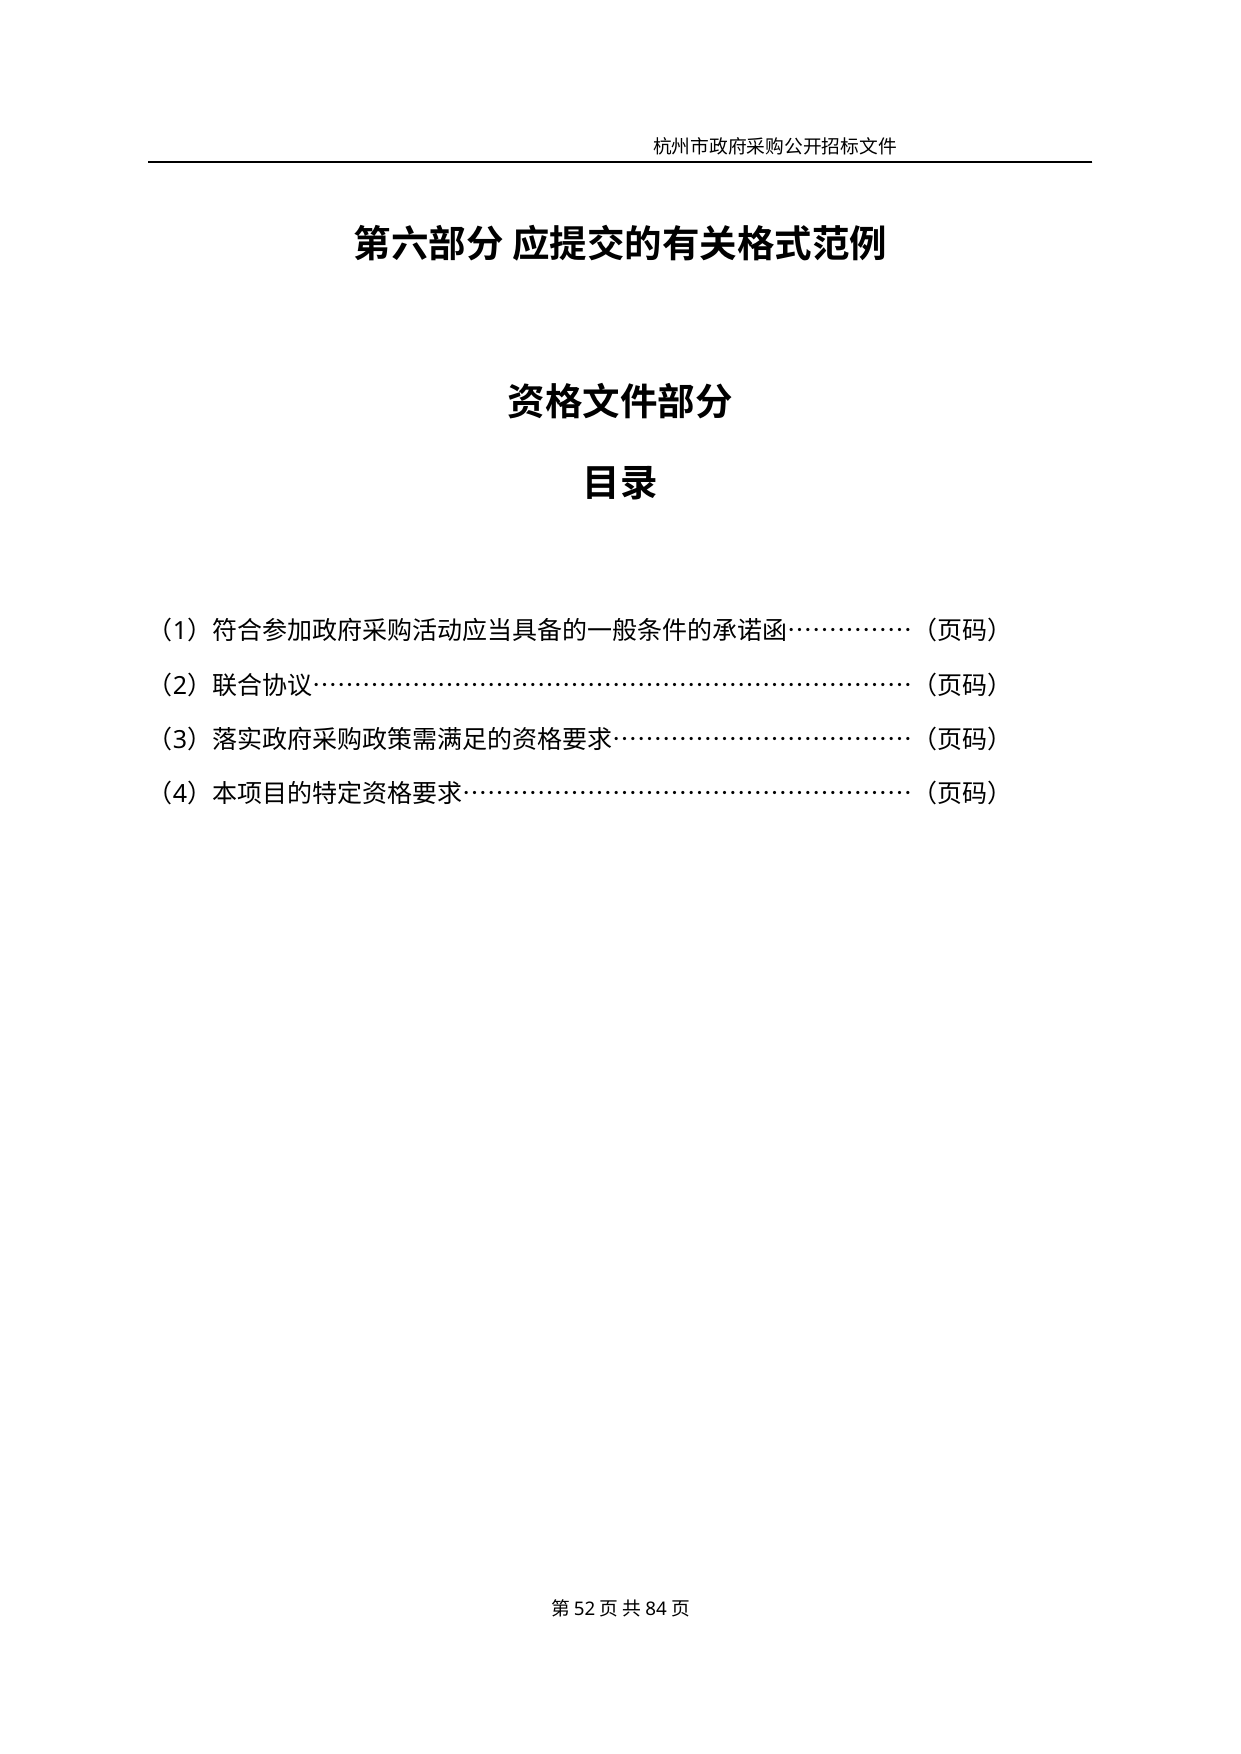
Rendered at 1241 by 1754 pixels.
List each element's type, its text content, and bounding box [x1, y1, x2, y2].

text 目录 [148, 453, 1092, 507]
text （3）落实政府采购政策需满足的资格要求………………………………（页码） [148, 719, 1092, 756]
text （1）符合参加政府采购活动应当具备的一般条件的承诺函……………（页码） [148, 611, 1092, 647]
text （4）本项目的特定资格要求………………………………………………（页码） [148, 774, 1092, 810]
text 第六部分 应提交的有关格式范例 [148, 214, 1092, 268]
text （2）联合协议………………………………………………………………（页码） [148, 665, 1092, 701]
text 资格文件部分 [148, 372, 1092, 426]
